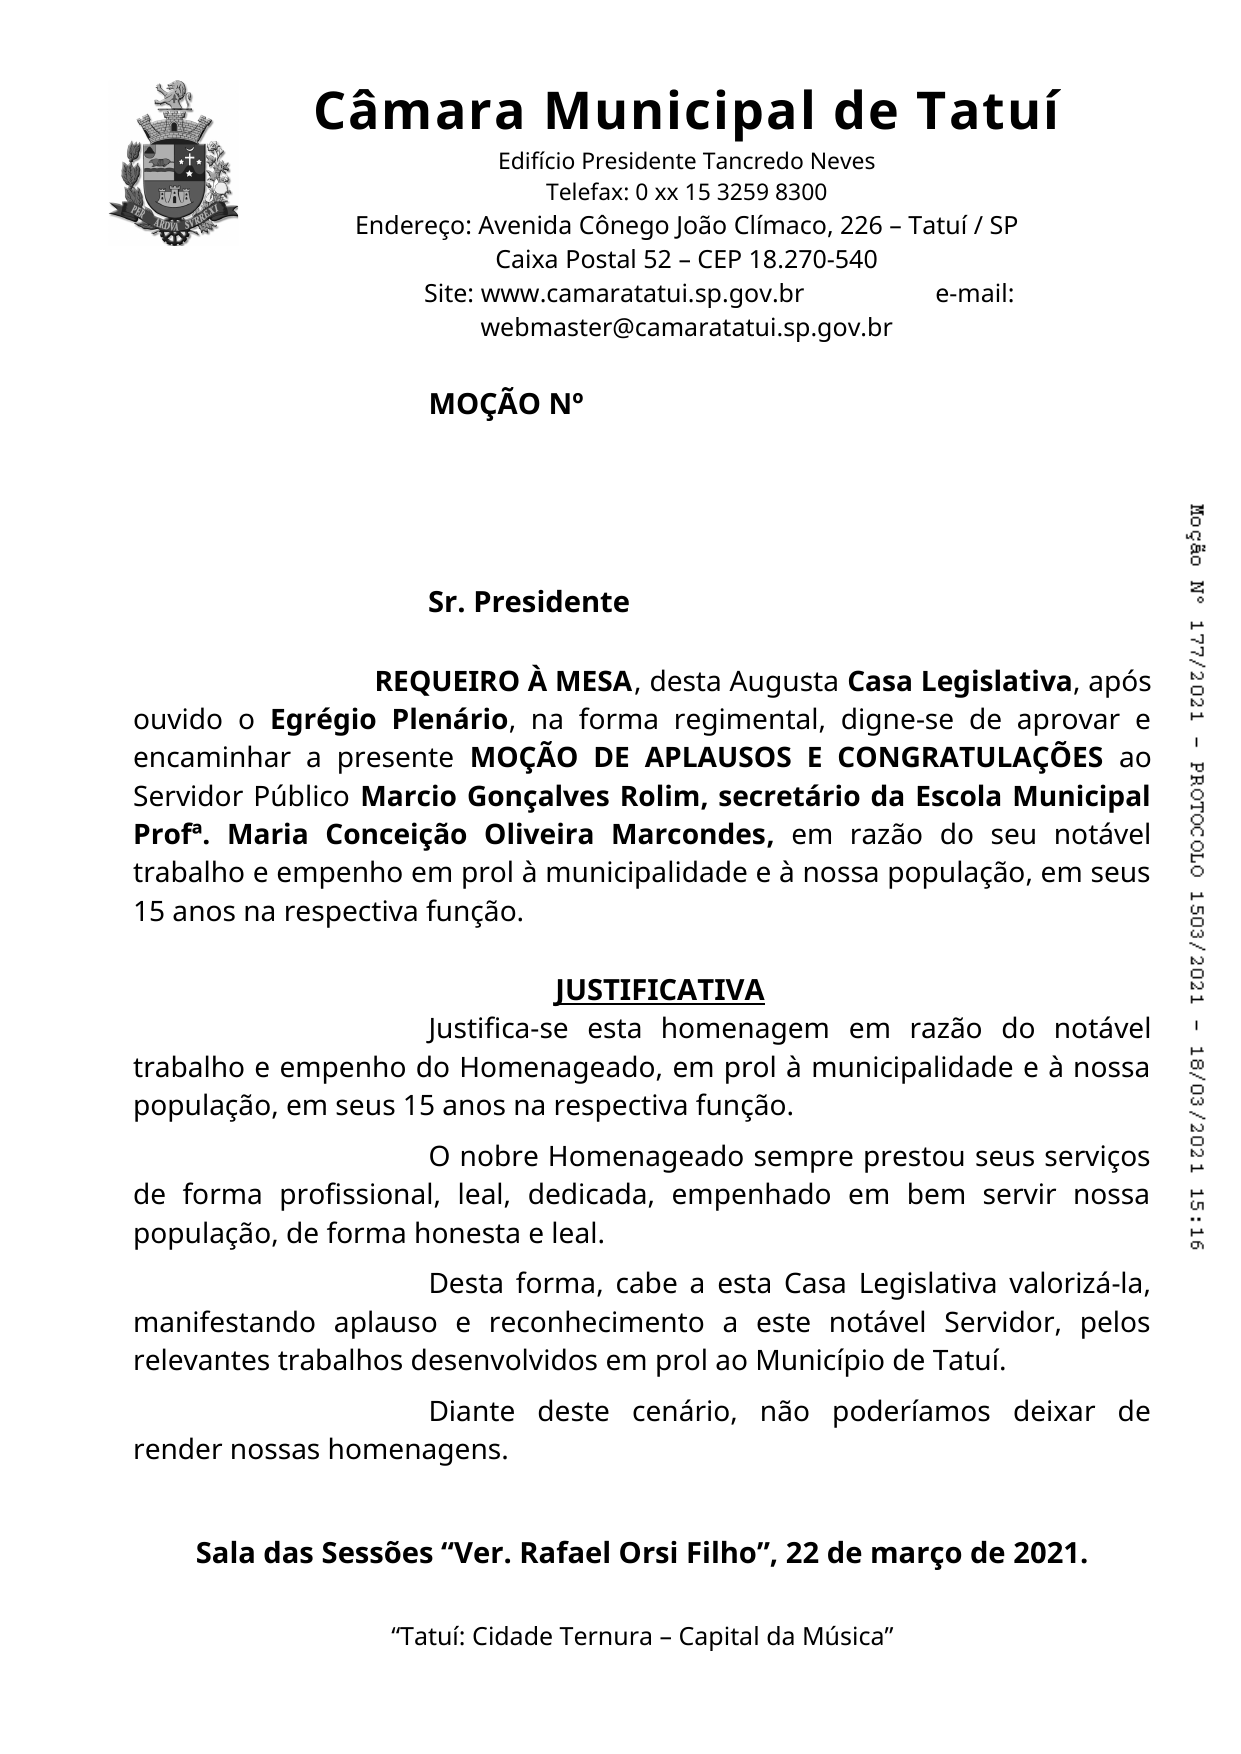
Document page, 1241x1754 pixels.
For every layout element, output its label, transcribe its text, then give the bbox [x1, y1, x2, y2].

text JUSTIFICATIVA [428, 969, 1152, 1009]
text Diante deste cenário, não poderíamos deixar de render nossas homenagens. [133, 1391, 1152, 1468]
subtitle Sr. Presidente [354, 582, 1152, 621]
text Sala das Sessões “Ver. Rafael Orsi Filho”, 22 de março de 2021. [133, 1533, 1152, 1572]
text Desta forma, cabe a esta Casa Legislativa valorizá-la, manifestando aplauso e reconhecimento a este notável Servidor, pelos relevantes trabalhos desenvolvidos em prol ao Município de Tatuí. [133, 1264, 1152, 1379]
text REQUEIRO À MESA, desta Augusta Casa Legislativa, após ouvido o Egrégio Plenário, na forma regimental, digne-se de aprovar e encaminhar a presente MOÇÃO DE APLAUSOS E CONGRATULAÇÕES ao Servidor Público Marcio Gonçalves Rolim, secretário da Escola Municipal Profª. Maria Conceição Oliveira Marcondes, em razão do seu notável trabalho e empenho em prol à municipalidade e à nossa população, em seus 15 anos na respectiva função. [133, 661, 1152, 929]
text Justifica-se esta homenagem em razão do notável trabalho e empenho do Homenageado, em prol à municipalidade e à nossa população, em seus 15 anos na respectiva função. [133, 1009, 1152, 1124]
picture [1164, 500, 1228, 1254]
text O nobre Homenageado sempre prestou seus serviços de forma profissional, leal, dedicada, empenhado em bem servir nossa população, de forma honesta e leal. [133, 1136, 1152, 1251]
title MOÇÃO Nº [133, 383, 1152, 423]
